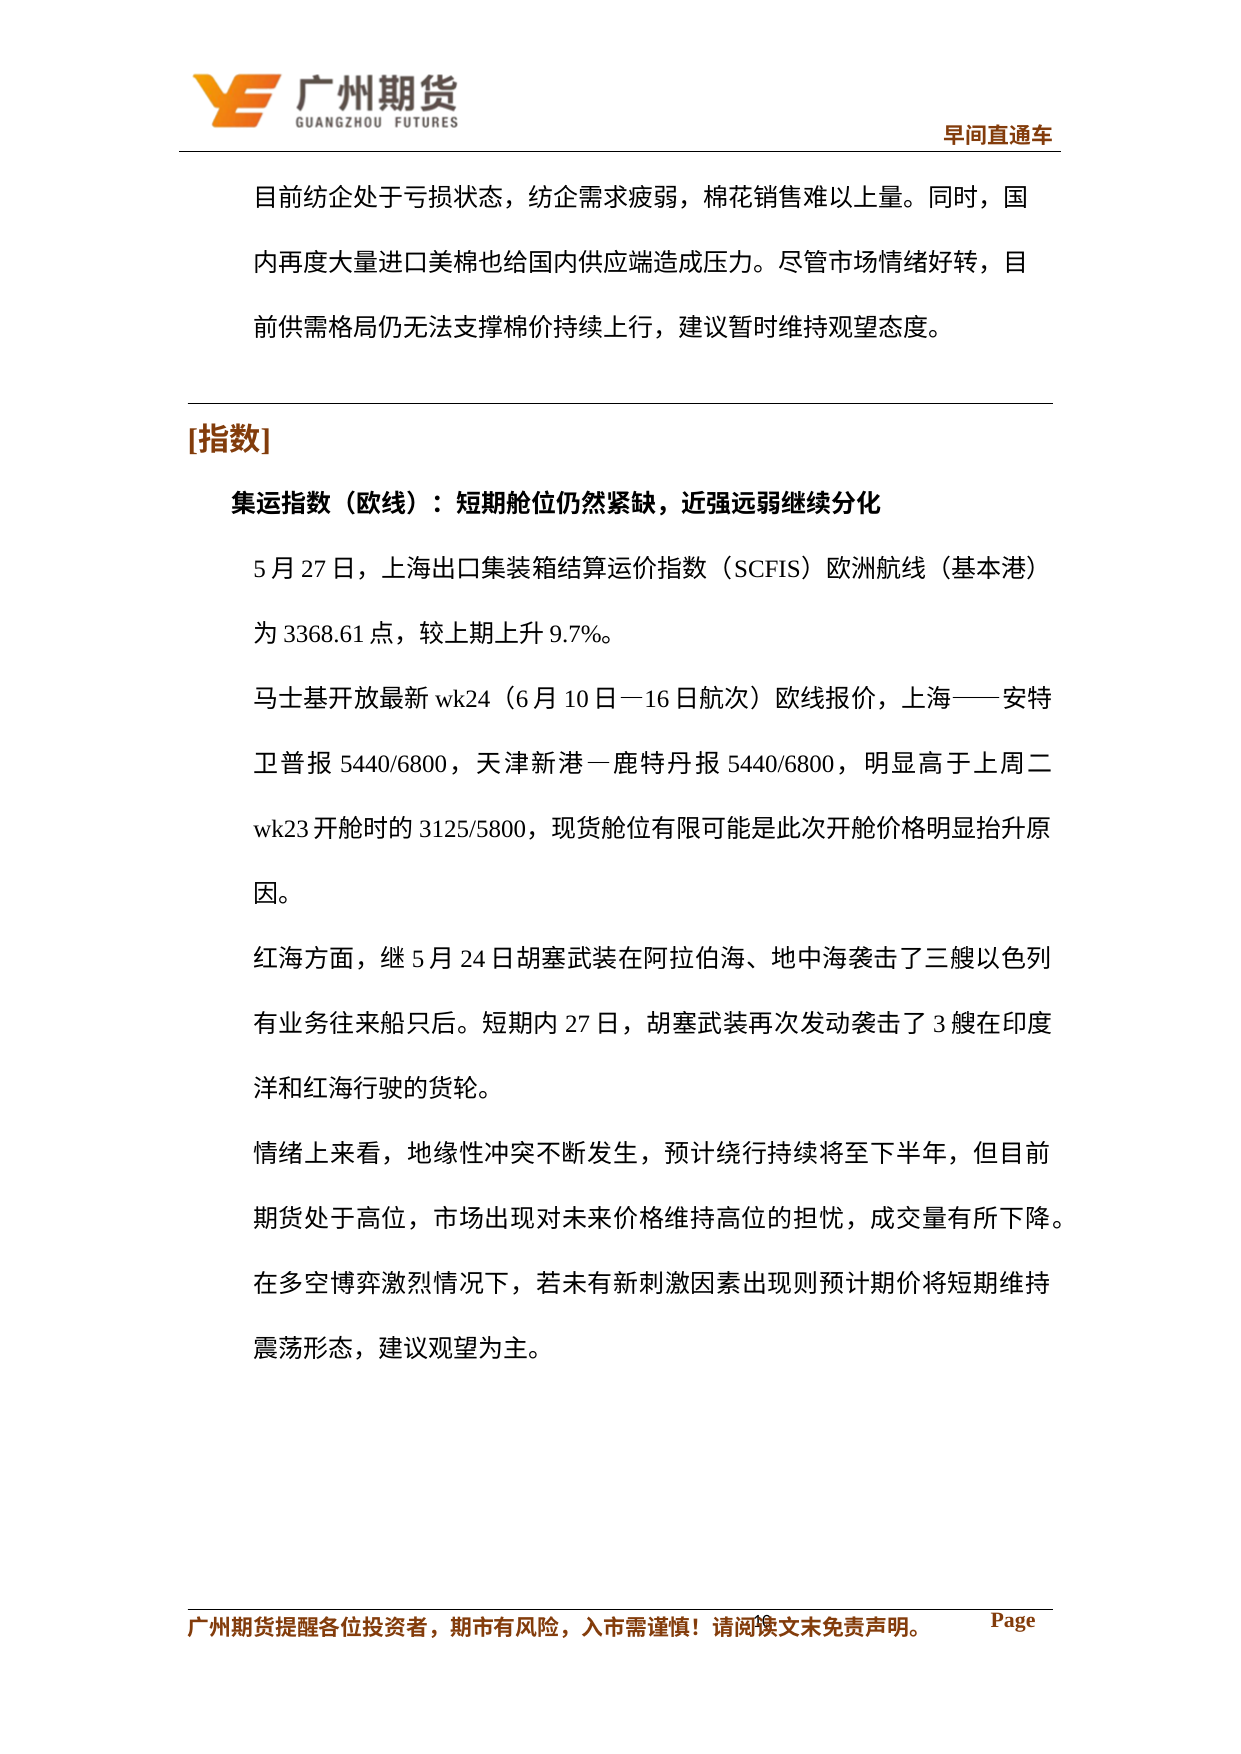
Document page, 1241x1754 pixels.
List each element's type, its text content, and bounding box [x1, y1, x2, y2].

text 情绪上来看，地缘性冲突不断发生，预计绕行持续将至下半年，但目前期货处于高位，市场出现对未来价格维持高位的担忧，成交量有所下降。在多空博弈激烈情况下，若未有新刺激因素出现则预计期价将短期维持震荡形态，建议观望为主。 [253, 1119, 1053, 1379]
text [253, 163, 1053, 358]
text 马士基开放最新wk24（6月10日—16日航次）欧线报价，上海——安特卫普报5440/6800，天津新港—鹿特丹报5440/6800，明显高于上周二wk23开舱时的3125/5800，现货舱位有限可能是此次开舱价格明显抬升原因。 [253, 664, 1053, 924]
text 集运指数（欧线）：短期舱位仍然紧缺，近强远弱继续分化 [231, 469, 1053, 534]
text 红海方面，继5月24日胡塞武装在阿拉伯海、地中海袭击了三艘以色列有业务往来船只后。短期内27日，胡塞武装再次发动袭击了3艘在印度洋和红海行驶的货轮。 [253, 924, 1053, 1119]
picture [187, 61, 479, 139]
text 5月27日，上海出口集装箱结算运价指数（SCFIS）欧洲航线（基本港）为3368.61点，较上期上升9.7%。 [253, 534, 1053, 664]
text [指数] [187, 404, 1053, 469]
